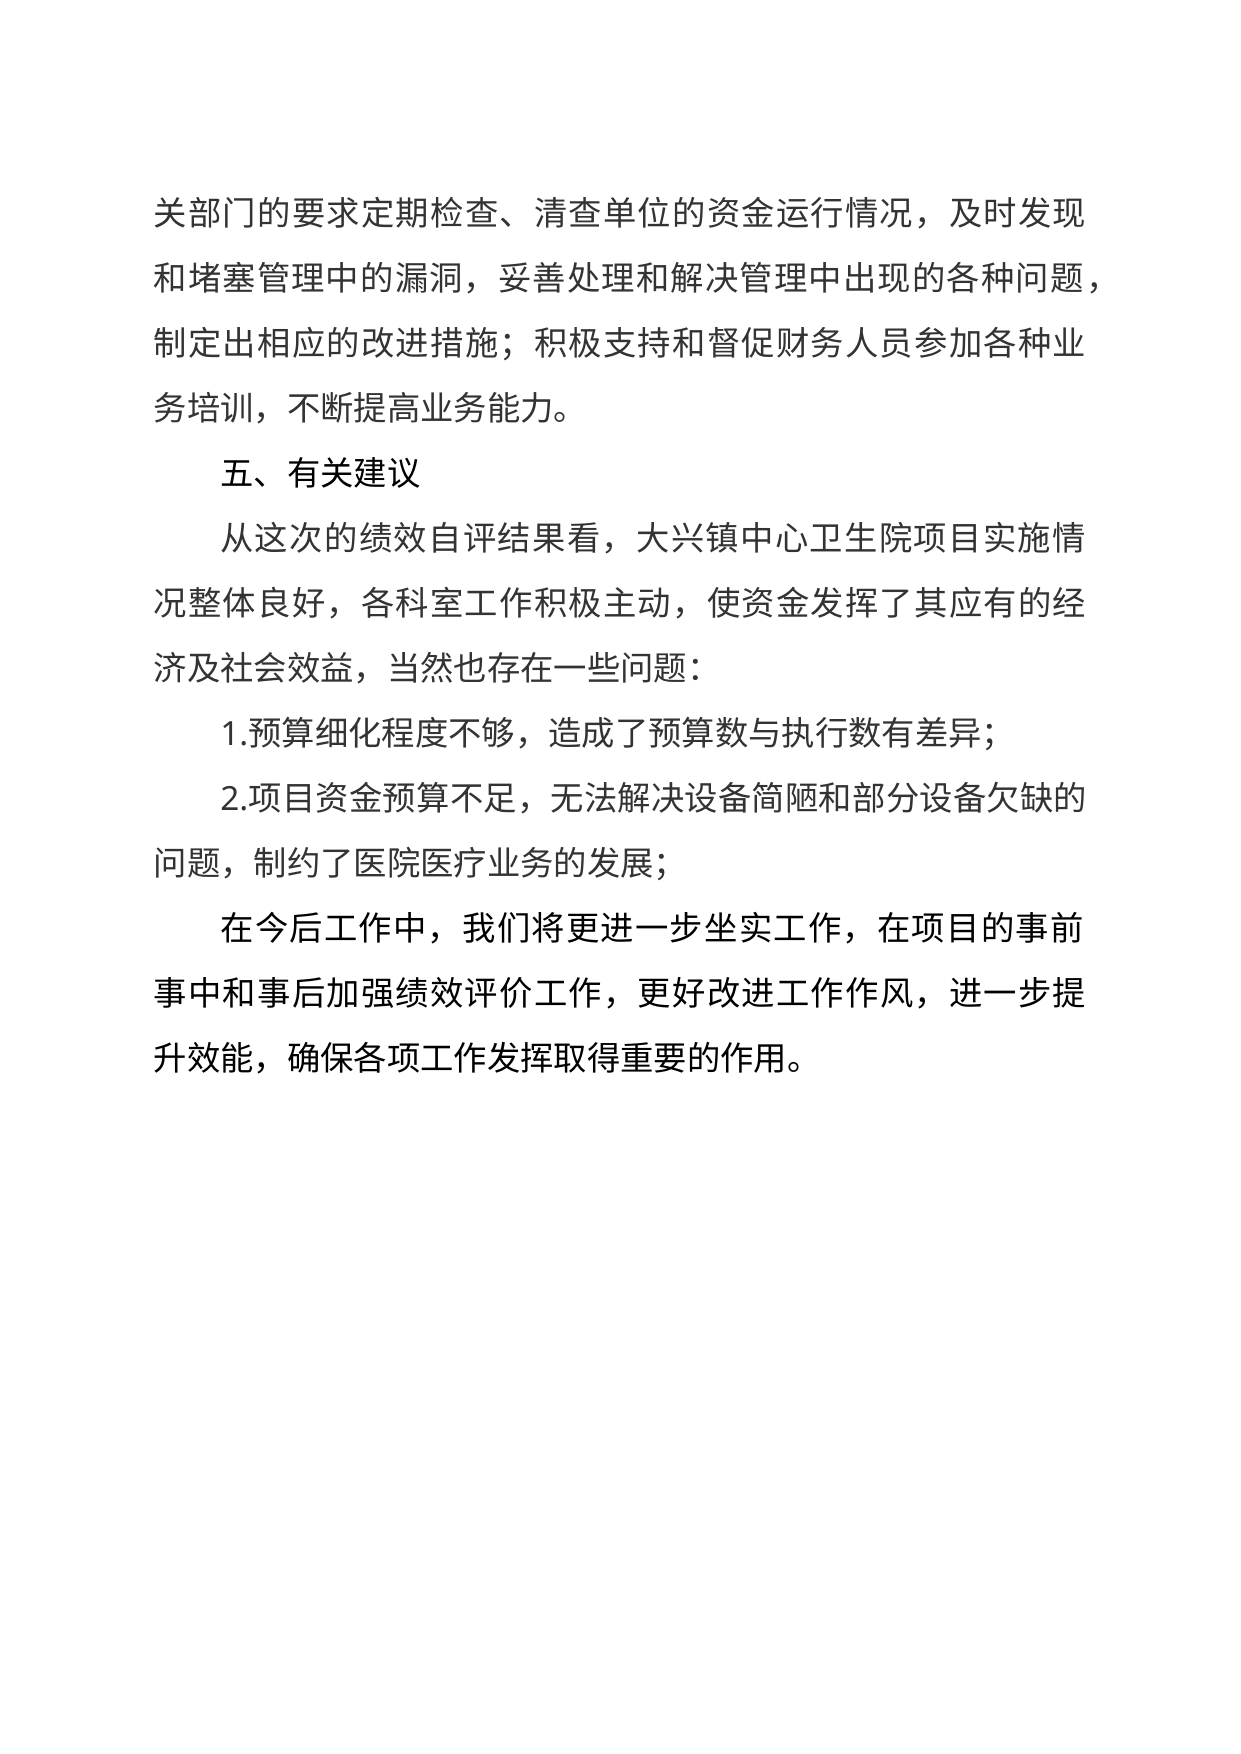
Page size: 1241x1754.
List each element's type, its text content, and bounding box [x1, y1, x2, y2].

text 1.预算细化程度不够，造成了预算数与执行数有差异； [153, 698, 1087, 763]
text 五、有关建议 [153, 438, 1087, 503]
text 从这次的绩效自评结果看，大兴镇中心卫生院项目实施情况整体良好，各科室工作积极主动，使资金发挥了其应有的经济及社会效益，当然也存在一些问题： [153, 503, 1087, 698]
text 2.项目资金预算不足，无法解决设备简陋和部分设备欠缺的问题，制约了医院医疗业务的发展； [153, 763, 1087, 893]
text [153, 178, 1087, 438]
text 在今后工作中，我们将更进一步坐实工作，在项目的事前、事中和事后加强绩效评价工作，更好改进工作作风，进一步提升效能，确保各项工作发挥取得重要的作用。 [153, 893, 1087, 1088]
